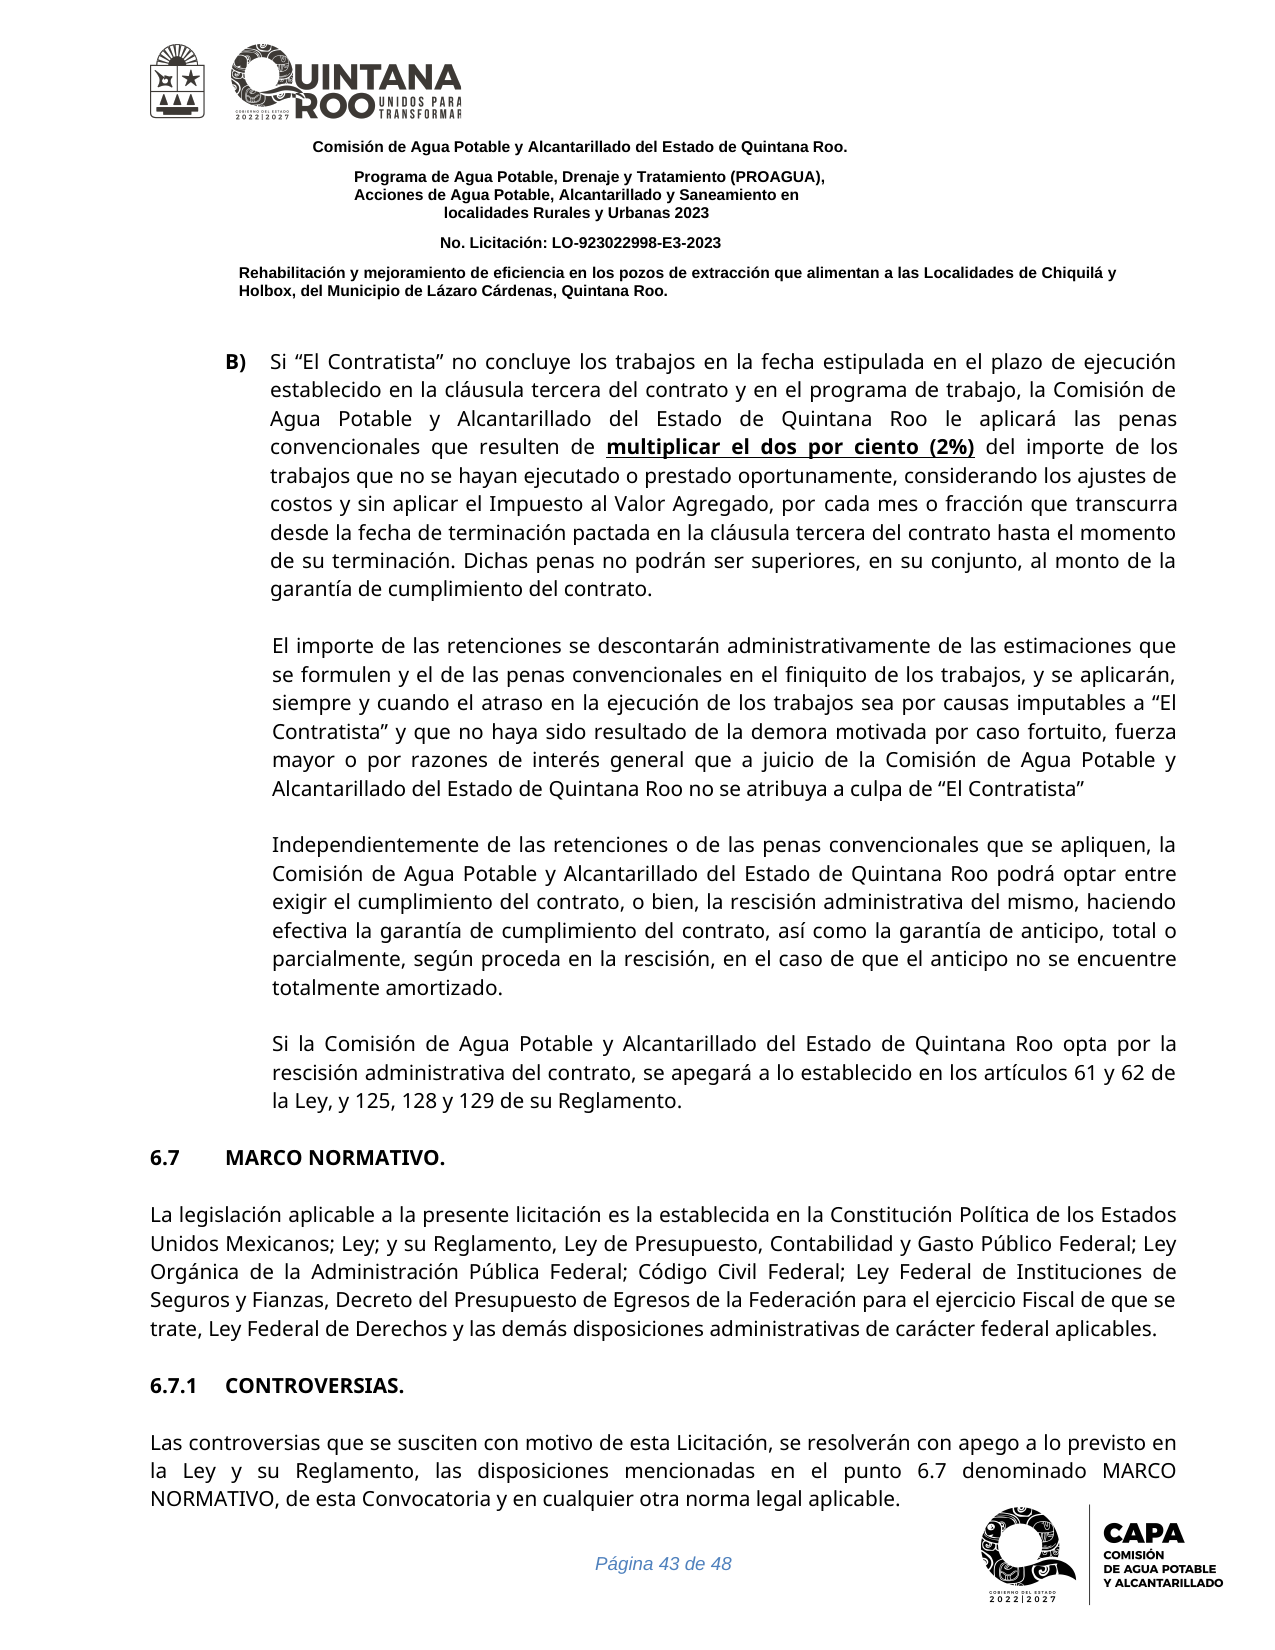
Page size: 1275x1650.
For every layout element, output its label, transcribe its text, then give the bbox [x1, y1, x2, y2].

picture [959, 1475, 1238, 1633]
text El importe de las retenciones se descontarán administrativamente de las estimaciones que se formulen y el de las penas convencionales en el finiquito de los trabajos, y se aplicarán, siempre y cuando el atraso en la ejecución de los trabajos sea por causas imputables a “El Contratista” y que no haya sido resultado de la demora motivada por caso fortuito, fuerza mayor o por razones de interés general que a juicio de la Comisión de Agua Potable y Alcantarillado del Estado de Quintana Roo no se atribuya a culpa de “El Contratista” [272, 631, 1178, 802]
text Si la Comisión de Agua Potable y Alcantarillado del Estado de Quintana Roo opta por la rescisión administrativa del contrato, se apegará a lo establecido en los artículos 61 y 62 de la Ley, y 125, 128 y 129 de su Reglamento. [272, 1029, 1178, 1115]
text Independientemente de las retenciones o de las penas convencionales que se apliquen, la Comisión de Agua Potable y Alcantarillado del Estado de Quintana Roo podrá optar entre exigir el cumplimiento del contrato, o bien, la rescisión administrativa del mismo, haciendo efectiva la garantía de cumplimiento del contrato, así como la garantía de anticipo, total o parcialmente, según proceda en la rescisión, en el caso de que el anticipo no se encuentre totalmente amortizado. [272, 831, 1178, 1001]
text 6.7.1 CONTROVERSIAS. [150, 1371, 1178, 1399]
text 6.7 MARCO NORMATIVO. [150, 1143, 1178, 1172]
picture [150, 44, 462, 120]
text La legislación aplicable a la presente licitación es la establecida en la Constitución Política de los Estados Unidos Mexicanos; Ley; y su Reglamento, Ley de Presupuesto, Contabilidad y Gasto Público Federal; Ley Orgánica de la Administración Pública Federal; Código Civil Federal; Ley Federal de Instituciones de Seguros y Fianzas, Decreto del Presupuesto de Egresos de la Federación para el ejercicio Fiscal de que se trate, Ley Federal de Derechos y las demás disposiciones administrativas de carácter federal aplicables. [150, 1200, 1178, 1342]
text Las controversias que se susciten con motivo de esta Licitación, se resolverán con apego a lo previsto en la Ley y su Reglamento, las disposiciones mencionadas en el punto 6.7 denominado MARCO NORMATIVO, de esta Convocatoria y en cualquier otra norma legal aplicable. [150, 1428, 1178, 1513]
text B) Si “El Contratista” no concluye los trabajos en la fecha estipulada en el plazo de ejecución establecido en la cláusula tercera del contrato y en el programa de trabajo, la Comisión de Agua Potable y Alcantarillado del Estado de Quintana Roo le aplicará las penas convencionales que resulten de multiplicar el dos por ciento (2%) del importe de los trabajos que no se hayan ejecutado o prestado oportunamente, considerando los ajustes de costos y sin aplicar el Impuesto al Valor Agregado, por cada mes o fracción que transcurra desde la fecha de terminación pactada en la cláusula tercera del contrato hasta el momento de su terminación. Dichas penas no podrán ser superiores, en su conjunto, al monto de la garantía de cumplimiento del contrato. [225, 347, 1178, 603]
